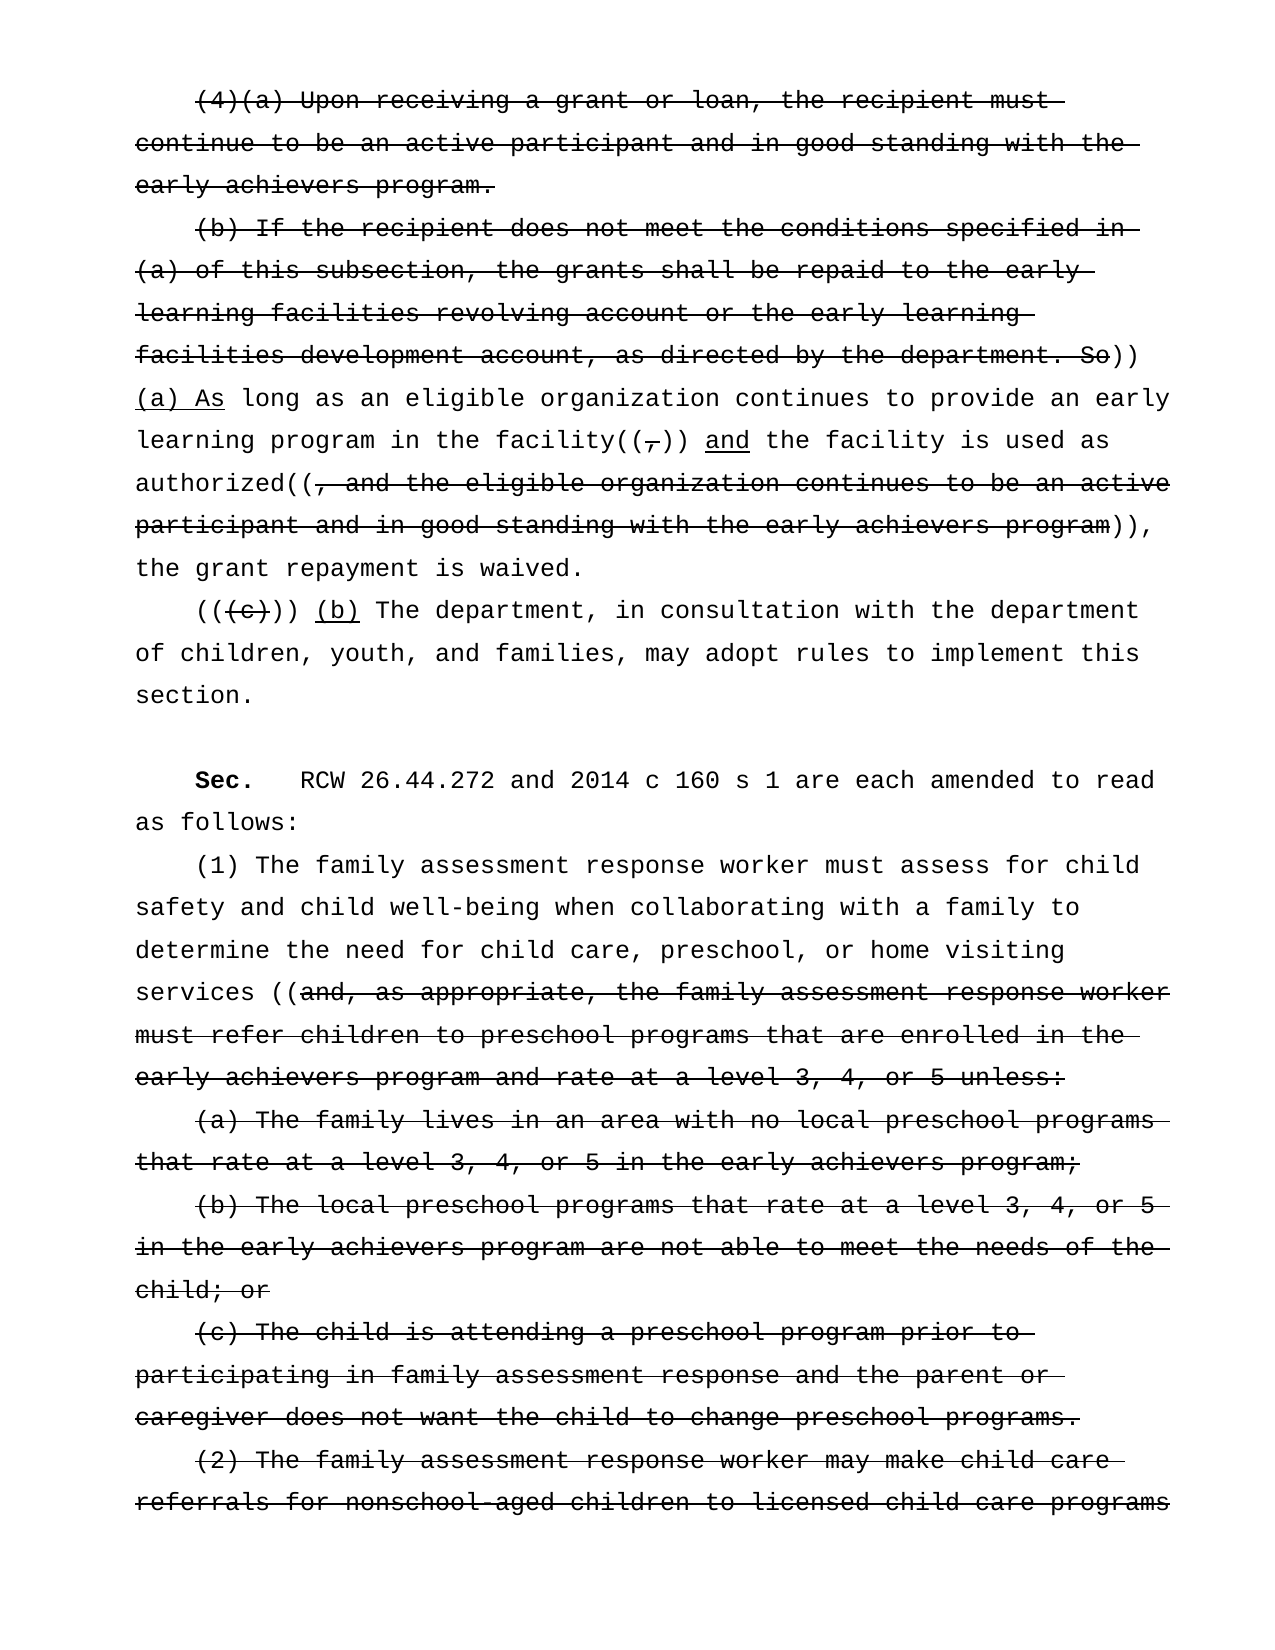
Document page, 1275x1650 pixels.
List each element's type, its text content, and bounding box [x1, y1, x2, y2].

text Sec. RCW 26.44.272 and 2014 c 160 s 1 are each amended to read as follows: [135, 754, 1170, 839]
text (4)(a) Upon receiving a grant or loan, the recipient must continue to be an active participant and in good standing with the early achievers program. [135, 75, 1170, 202]
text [135, 1505, 1170, 1519]
text (c) The child is attending a preschool program prior to participating in family assessment response and the parent or caregiver does not want the child to change preschool programs. [135, 1307, 1170, 1434]
text (a) The family lives in an area with no local preschool programs that rate at a level 3, 4, or 5 in the early achievers program; [135, 1094, 1170, 1179]
text (b) The local preschool programs that rate at a level 3, 4, or 5 in the early achievers program are not able to meet the needs of the child; or [135, 1179, 1170, 1248]
text (b) The local preschool programs that rate at a level 3, 4, or 5 in the early achievers program are not able to meet the needs of the child; or [135, 1250, 1170, 1307]
text (((c))) (b) The department, in consultation with the department of children, youth, and families, may adopt rules to implement this section. [135, 585, 1170, 712]
text (1) The family assessment response worker must assess for child safety and child well-being when collaborating with a family to determine the need for child care, preschool, or home visiting services ((and, as appropriate, the family assessment response worker must refer children to preschool programs that are enrolled in the early achievers program and rate at a level 3, 4, or 5 unless: [135, 839, 1170, 1094]
text (b) If the recipient does not meet the conditions specified in (a) of this subsection, the grants shall be repaid to the early learning facilities revolving account or the early learning facilities development account, as directed by the department. So)) (a) As long as an eligible organization continues to provide an early learning program in the facility((,)) and the facility is used as authorized((, and the eligible organization continues to be an active participant and in good standing with the early achievers program)), the grant repayment is waived. [135, 202, 1170, 585]
